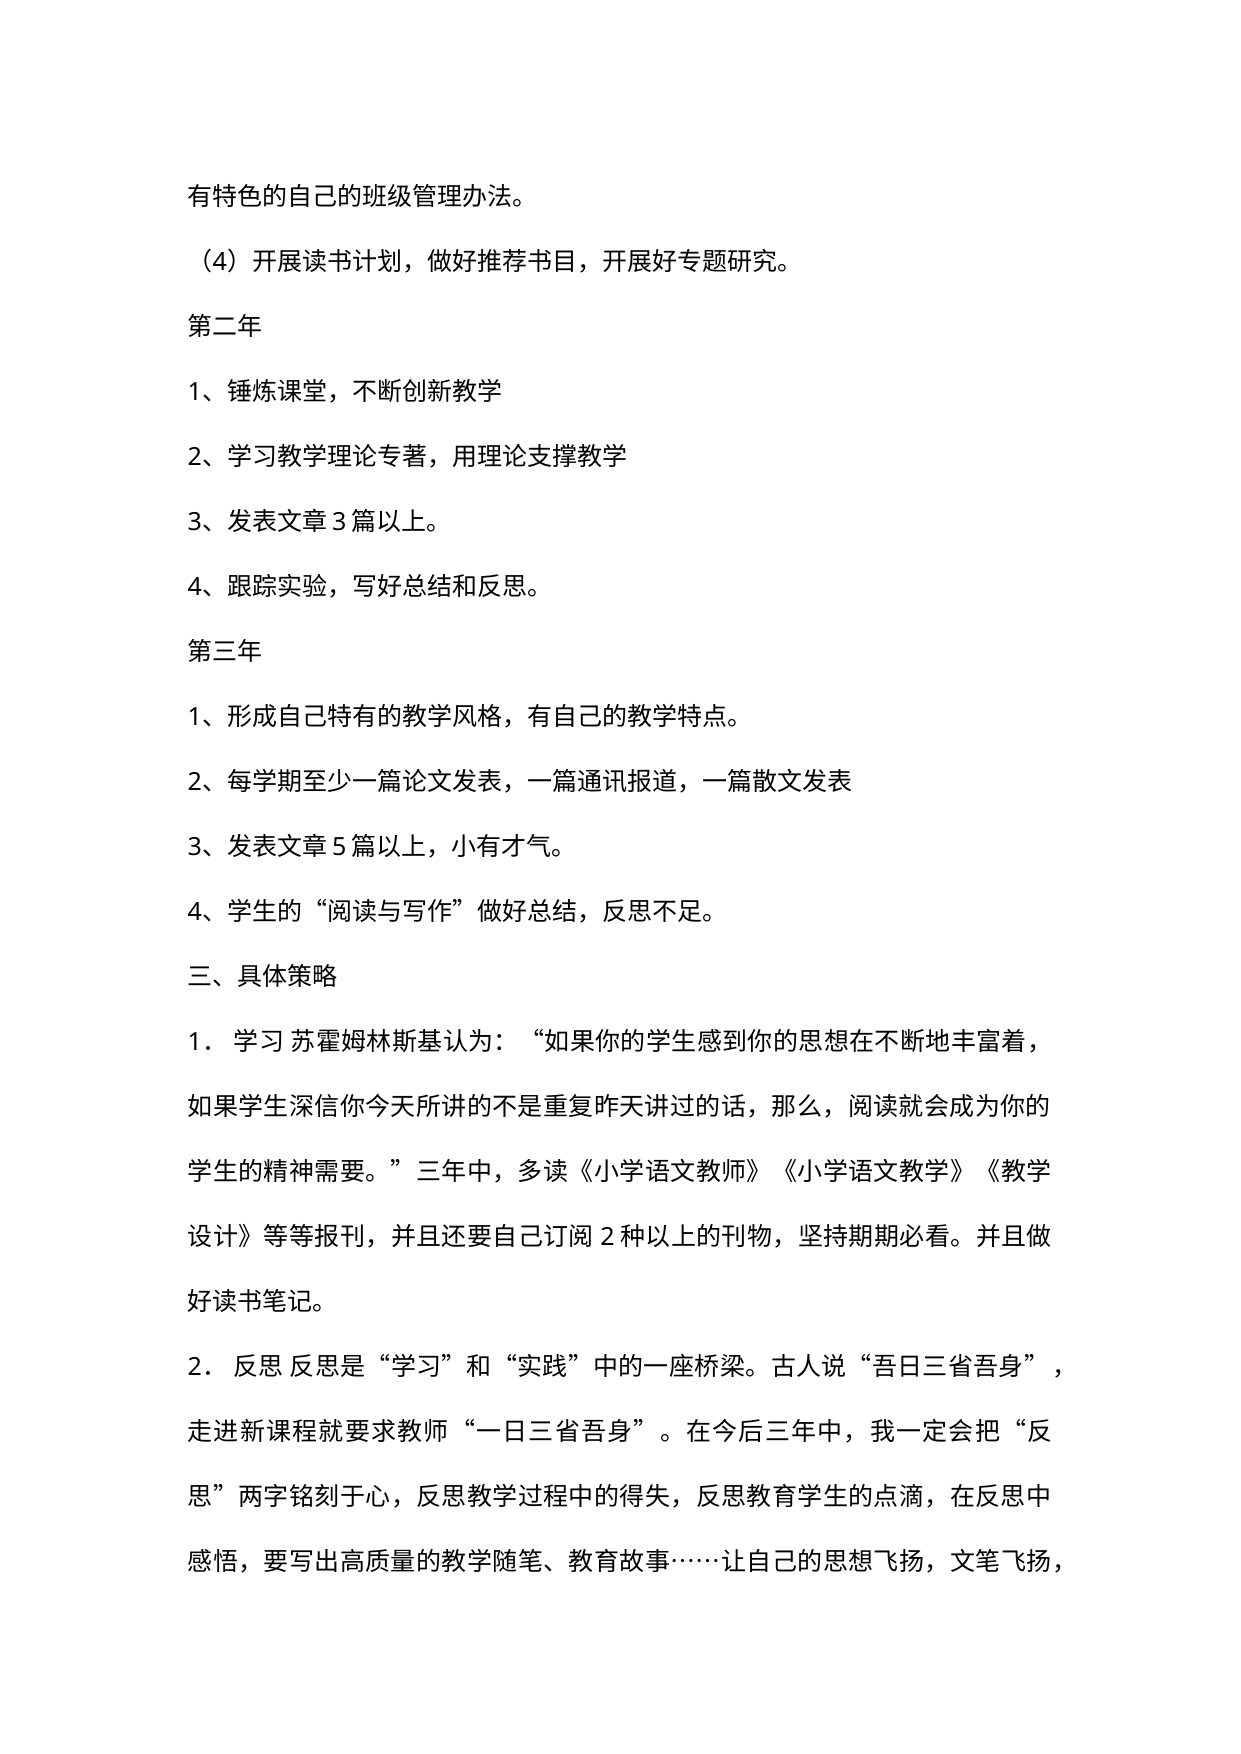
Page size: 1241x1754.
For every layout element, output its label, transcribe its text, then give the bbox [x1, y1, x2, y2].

text 2、每学期至少一篇论文发表，一篇通讯报道，一篇散文发表 [187, 747, 1053, 812]
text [187, 1332, 1053, 1592]
text 1． 学习 苏霍姆林斯基认为：“如果你的学生感到你的思想在不断地丰富着，如果学生深信你今天所讲的不是重复昨天讲过的话，那么，阅读就会成为你的学生的精神需要。”三年中，多读《小学语文教师》《小学语文教学》《教学设计》等等报刊，并且还要自己订阅2种以上的刊物，坚持期期必看。并且做好读书笔记。 [187, 1007, 1053, 1332]
text 4、学生的“阅读与写作”做好总结，反思不足。 [187, 877, 1053, 942]
text 第二年 [187, 292, 1053, 357]
text （4）开展读书计划，做好推荐书目，开展好专题研究。 [187, 227, 1053, 292]
text 第三年 [187, 617, 1053, 682]
text 1、锤炼课堂，不断创新教学 [187, 357, 1053, 422]
text 1、形成自己特有的教学风格，有自己的教学特点。 [187, 682, 1053, 747]
text 2、学习教学理论专著，用理论支撑教学 [187, 422, 1053, 487]
text 三、具体策略 [187, 942, 1053, 1007]
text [187, 162, 1053, 227]
text 4、跟踪实验，写好总结和反思。 [187, 552, 1053, 617]
text 3、发表文章3篇以上。 [187, 487, 1053, 552]
text 3、发表文章5篇以上，小有才气。 [187, 812, 1053, 877]
